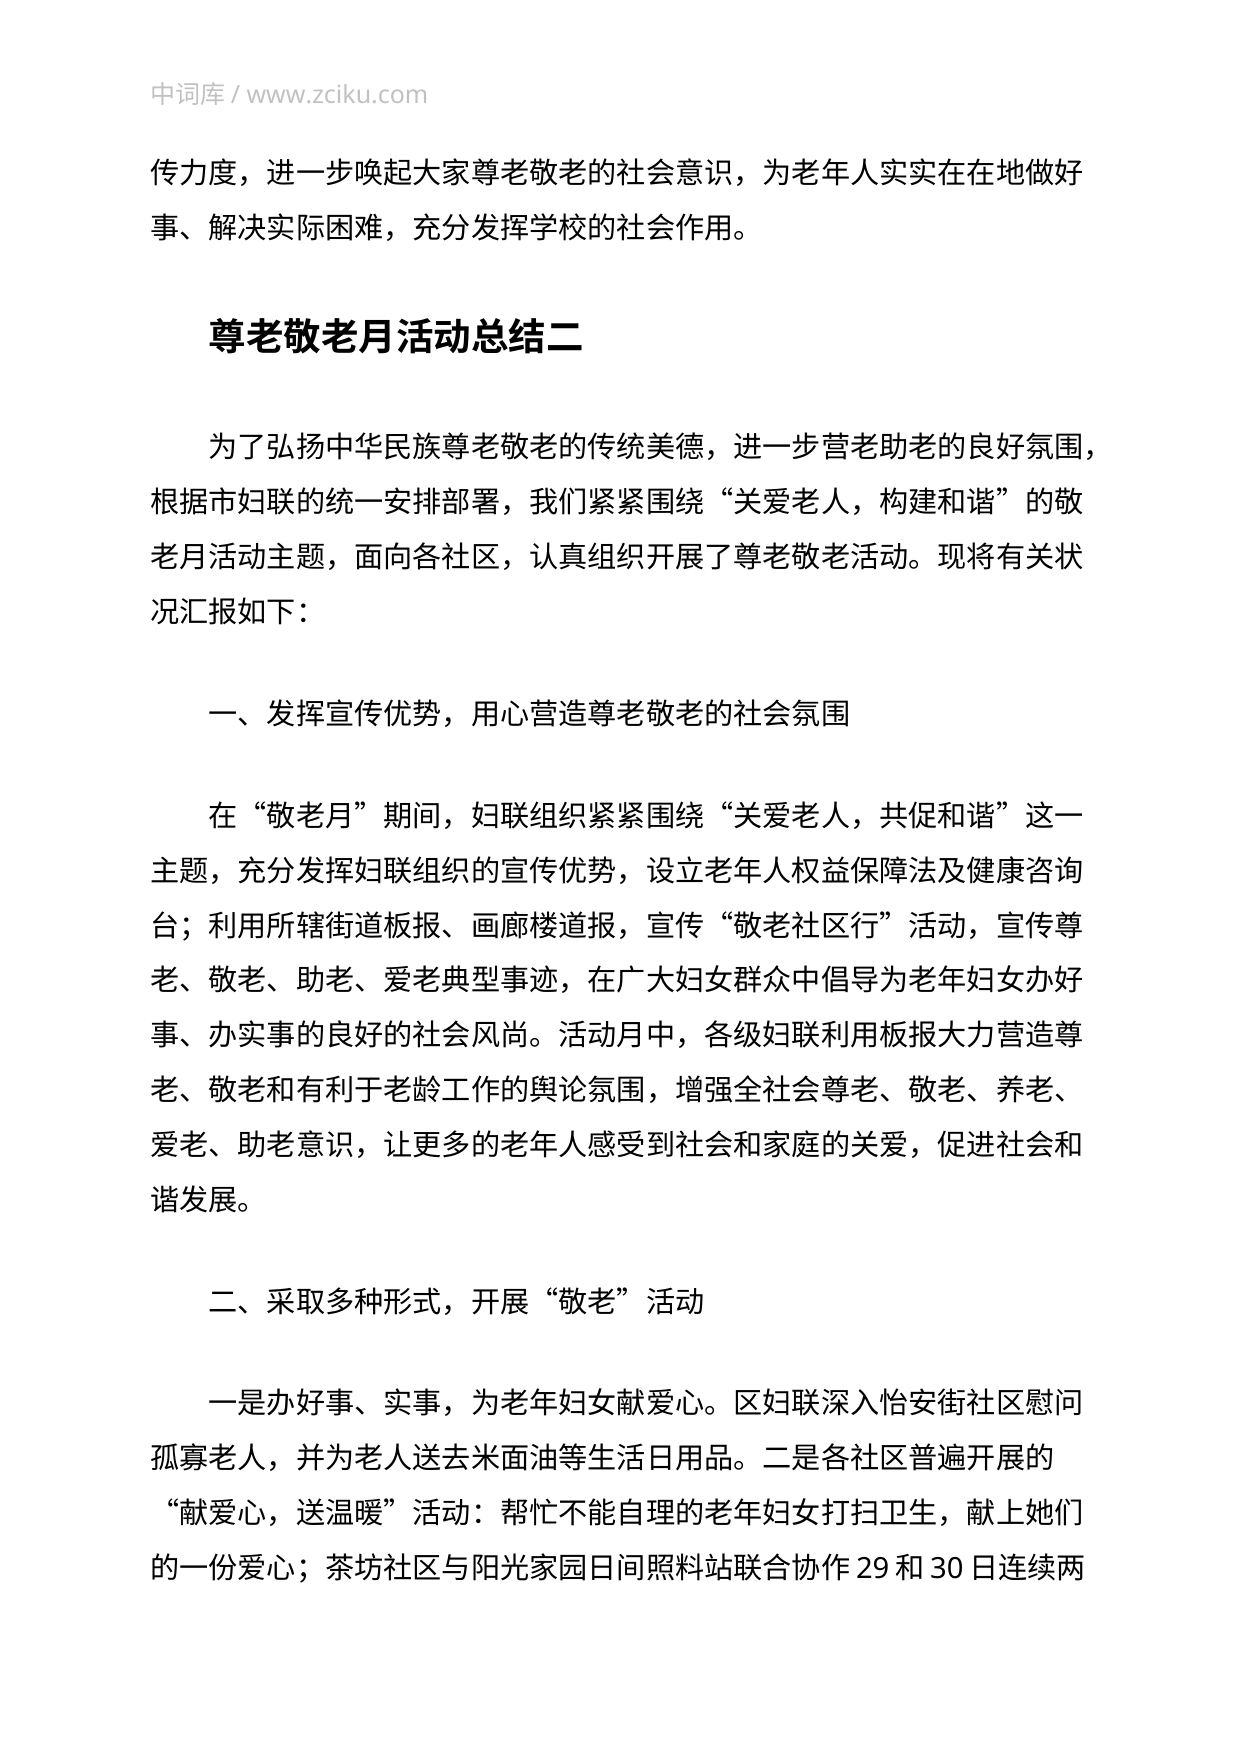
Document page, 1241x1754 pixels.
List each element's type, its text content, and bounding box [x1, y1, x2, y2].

text 一、发挥宣传优势，用心营造尊老敬老的社会氛围 [150, 691, 1090, 733]
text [150, 1380, 1090, 1587]
text 二、采取多种形式，开展“敬老”活动 [150, 1278, 1090, 1321]
text 在“敬老月”期间，妇联组织紧紧围绕“关爱老人，共促和谐”这一主题，充分发挥妇联组织的宣传优势，设立老年人权益保障法及健康咨询台；利用所辖街道板报、画廊楼道报，宣传“敬老社区行”活动，宣传尊老、敬老、助老、爱老典型事迹，在广大妇女群众中倡导为老年妇女办好事、办实事的良好的社会风尚。活动月中，各级妇联利用板报大力营造尊老、敬老和有利于老龄工作的舆论氛围，增强全社会尊老、敬老、养老、爱老、助老意识，让更多的老年人感受到社会和家庭的关爱，促进社会和谐发展。 [150, 792, 1090, 1219]
text 为了弘扬中华民族尊老敬老的传统美德，进一步营老助老的良好氛围，根据市妇联的统一安排部署，我们紧紧围绕“关爱老人，构建和谐”的敬老月活动主题，面向各社区，认真组织开展了尊老敬老活动。现将有关状况汇报如下： [150, 424, 1090, 631]
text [150, 150, 1090, 247]
text 尊老敬老月活动总结二 [150, 307, 1090, 361]
